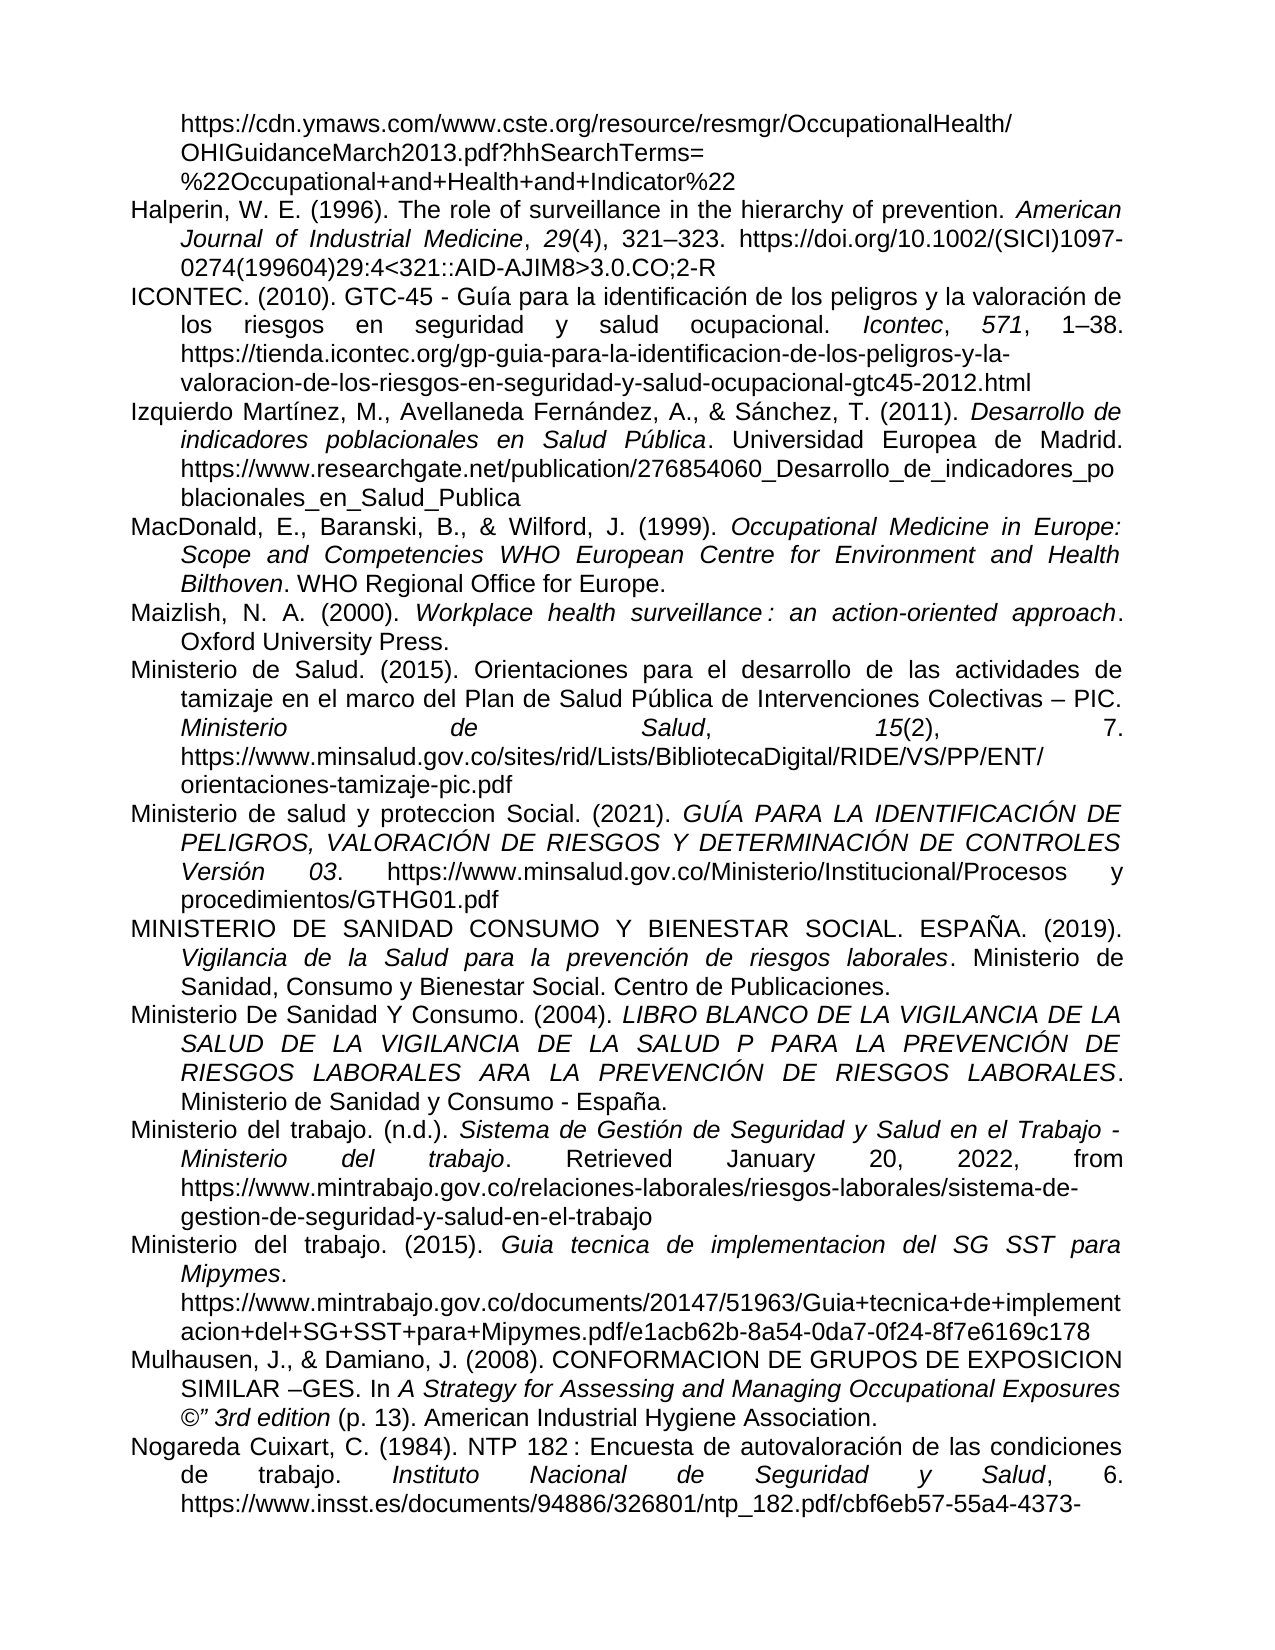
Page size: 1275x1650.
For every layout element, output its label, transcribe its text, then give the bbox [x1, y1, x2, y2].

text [130, 1432, 1124, 1518]
text Maizlish, N. A. (2000). Workplace health surveillance : an action-oriented approach. Oxford University Press. [130, 598, 1124, 655]
text Ministerio del trabajo. (2015). Guia tecnica de implementacion del SG SST para Mipymes. https://www.mintrabajo.gov.co/documents/20147/51963/Guia+tecnica+de+implementacion+del+SG+SST+para+Mipymes.pdf/e1acb62b-8a54-0da7-0f24-8f7e6169c178 [130, 1230, 1124, 1345]
text Halperin, W. E. (1996). The role of surveillance in the hierarchy of prevention. American Journal of Industrial Medicine, 29(4), 321–323. https://doi.org/10.1002/(SICI)1097-0274(199604)29:4<321::AID-AJIM8>3.0.CO;2-R [130, 195, 1124, 282]
text ICONTEC. (2010). GTC-45 - Guía para la identificación de los peligros y la valoración de los riesgos en seguridad y salud ocupacional. Icontec, 571, 1–38. https://tienda.icontec.org/gp-guia-para-la-identificacion-de-los-peligros-y-la-valoracion-de-los-riesgos-en-seguridad-y-salud-ocupacional-gtc45-2012.html [130, 282, 1124, 397]
text MINISTERIO DE SANIDAD CONSUMO Y BIENESTAR SOCIAL. ESPAÑA. (2019). Vigilancia de la Salud para la prevención de riesgos laborales. Ministerio de Sanidad, Consumo y Bienestar Social. Centro de Publicaciones. [130, 914, 1124, 1000]
text Ministerio de salud y proteccion Social. (2021). GUÍA PARA LA IDENTIFICACIÓN DE PELIGROS, VALORACIÓN DE RIESGOS Y DETERMINACIÓN DE CONTROLES Versión 03. https://www.minsalud.gov.co/Ministerio/Institucional/Procesos y procedimientos/GTHG01.pdf [130, 799, 1124, 914]
text Ministerio de Salud. (2015). Orientaciones para el desarrollo de las actividades de tamizaje en el marco del Plan de Salud Pública de Intervenciones Colectivas – PIC. Ministerio de Salud, 15(2), 7. https://www.minsalud.gov.co/sites/rid/Lists/BibliotecaDigital/RIDE/VS/PP/ENT/orientaciones-tamizaje-pic.pdf [130, 655, 1124, 799]
text MacDonald, E., Baranski, B., & Wilford, J. (1999). Occupational Medicine in Europe: Scope and Competencies WHO European Centre for Environment and Health Bilthoven. WHO Regional Office for Europe. [130, 512, 1124, 598]
text Mulhausen, J., & Damiano, J. (2008). CONFORMACION DE GRUPOS DE EXPOSICION SIMILAR –GES. In A Strategy for Assessing and Managing Occupational Exposures ©” 3rd edition (p. 13). American Industrial Hygiene Association. [130, 1345, 1124, 1432]
text Ministerio De Sanidad Y Consumo. (2004). LIBRO BLANCO DE LA VIGILANCIA DE LA SALUD DE LA VIGILANCIA DE LA SALUD P PARA LA PREVENCIÓN DE RIESGOS LABORALES ARA LA PREVENCIÓN DE RIESGOS LABORALES. Ministerio de Sanidad y Consumo - España. [130, 1000, 1124, 1115]
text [130, 109, 1124, 195]
text Izquierdo Martínez, M., Avellaneda Fernández, A., & Sánchez, T. (2011). Desarrollo de indicadores poblacionales en Salud Pública. Universidad Europea de Madrid. https://www.researchgate.net/publication/276854060_Desarrollo_de_indicadores_poblacionales_en_Salud_Publica [130, 397, 1124, 512]
text Ministerio del trabajo. (n.d.). Sistema de Gestión de Seguridad y Salud en el Trabajo - Ministerio del trabajo. Retrieved January 20, 2022, from https://www.mintrabajo.gov.co/relaciones-laborales/riesgos-laborales/sistema-de-gestion-de-seguridad-y-salud-en-el-trabajo [130, 1115, 1124, 1230]
